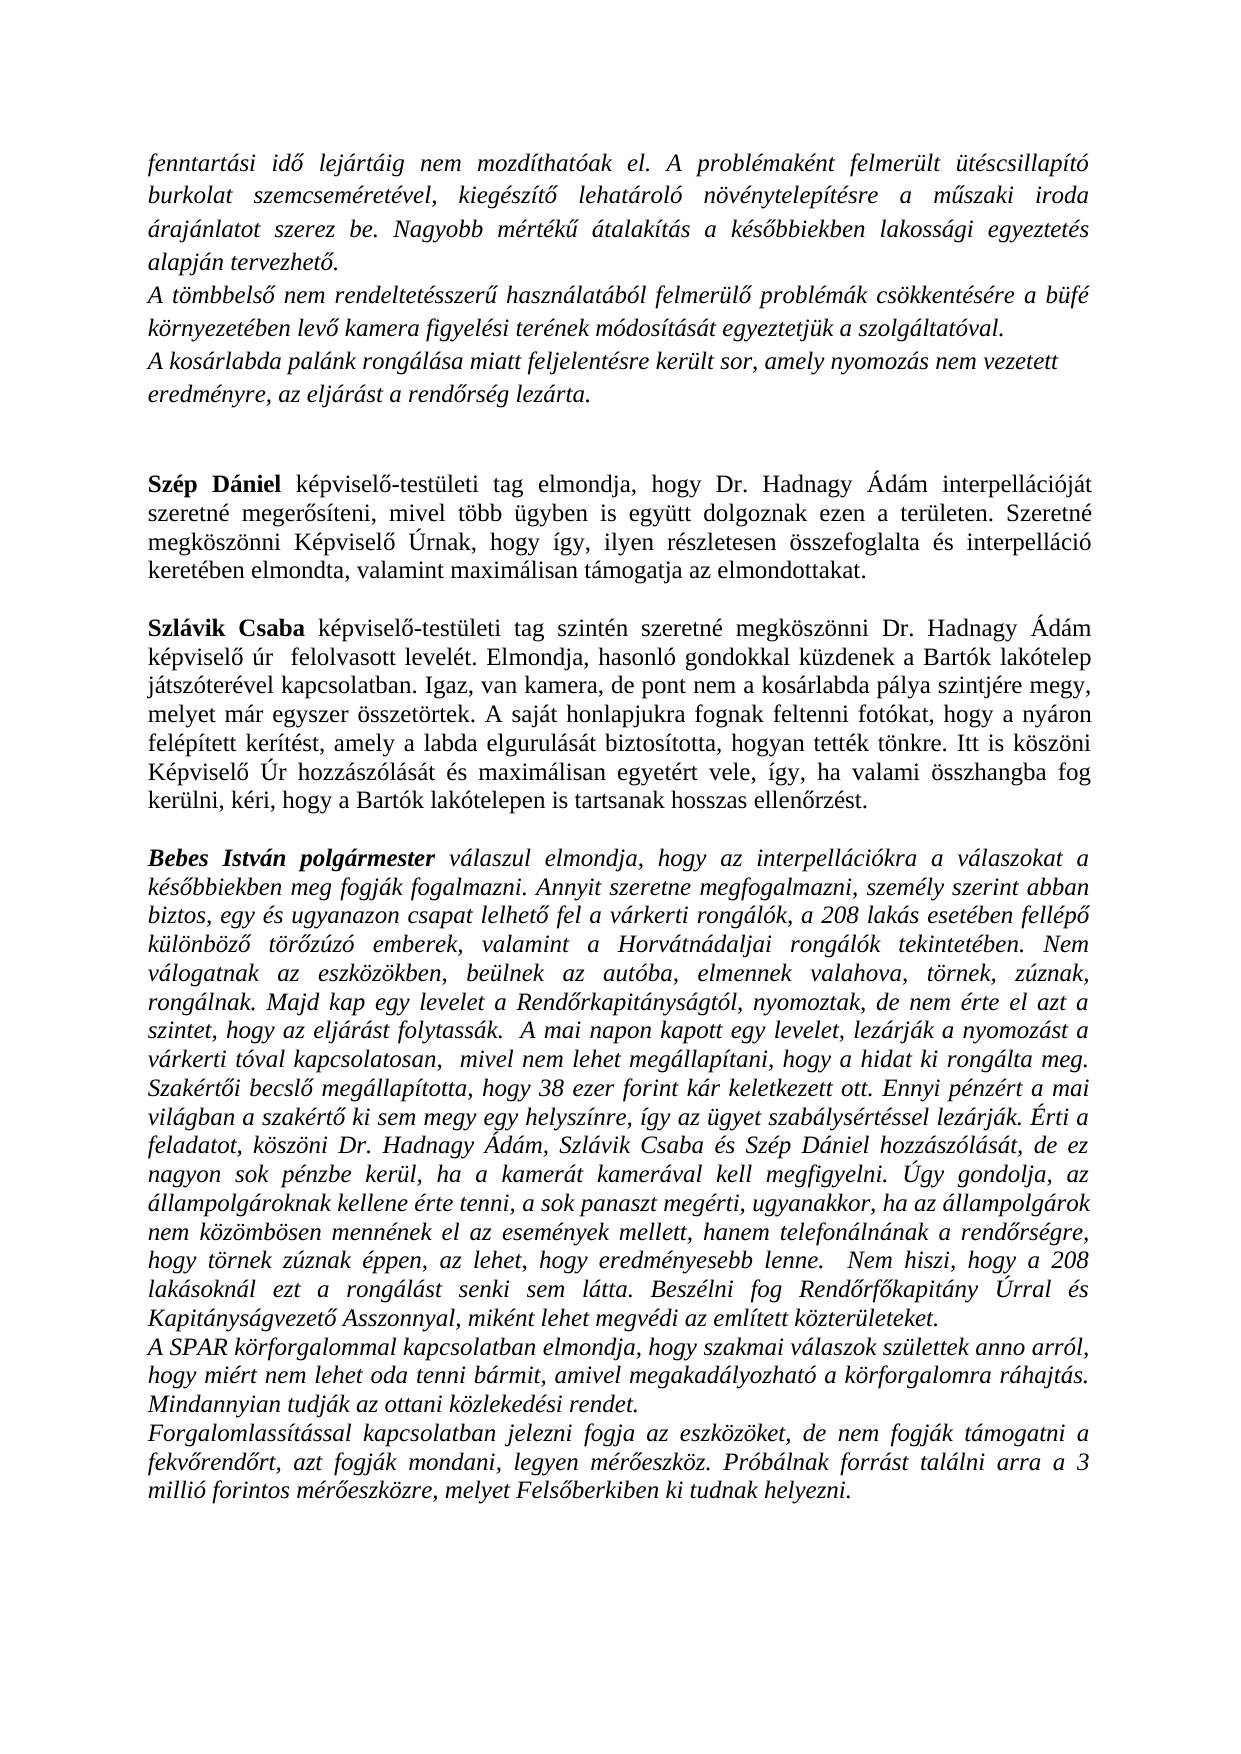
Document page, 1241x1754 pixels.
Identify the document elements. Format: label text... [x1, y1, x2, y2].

text A kosárlabda palánk rongálása miatt feljelentésre került sor, amely nyomozás nem vezetett eredményre, az eljárást a rendőrség lezárta. [148, 346, 1093, 407]
text Szép Dániel képviselő-testületi tag elmondja, hogy Dr. Hadnagy Ádám interpellációját szeretné megerősíteni, mivel több ügyben is együtt dolgoznak ezen a területen. Szeretné megköszönni Képviselő Úrnak, hogy így, ilyen részletesen összefoglalta és interpelláció keretében elmondta, valamint maximálisan támogatja az elmondottakat. [148, 469, 1093, 584]
text Szlávik Csaba képviselő-testületi tag szintén szeretné megköszönni Dr. Hadnagy Ádám képviselő úr felolvasott levelét. Elmondja, hasonló gondokkal küzdenek a Bartók lakótelep játszóterével kapcsolatban. Igaz, van kamera, de pont nem a kosárlabda pálya szintjére megy, melyet már egyszer összetörtek. A saját honlapjukra fognak feltenni fotókat, hogy a nyáron felépített kerítést, amely a labda elgurulását biztosította, hogyan tették tönkre. Itt is köszöni Képviselő Úr hozzászólását és maximálisan egyetért vele, így, ha valami összhangba fog kerülni, kéri, hogy a Bartók lakótelepen is tartsanak hosszas ellenőrzést. [148, 613, 1093, 814]
text Bebes István polgármester válaszul elmondja, hogy az interpellációkra a válaszokat a későbbiekben meg fogják fogalmazni. Annyit szeretne megfogalmazni, személy szerint abban biztos, egy és ugyanazon csapat lelhető fel a várkerti rongálók, a 208 lakás esetében fellépő különböző törőzúzó emberek, valamint a Horvátnádaljai rongálók tekintetében. Nem válogatnak az eszközökben, beülnek az autóba, elmennek valahova, törnek, zúznak, rongálnak. Majd kap egy levelet a Rendőrkapitányságtól, nyomoztak, de nem érte el azt a szintet, hogy az eljárást folytassák. A mai napon kapott egy levelet, lezárják a nyomozást a várkerti tóval kapcsolatosan, mivel nem lehet megállapítani, hogy a hidat ki rongálta meg. Szakértői becslő megállapította, hogy 38 ezer forint kár keletkezett ott. Ennyi pénzért a mai világban a szakértő ki sem megy egy helyszínre, így az ügyet szabálysértéssel lezárják. Érti a feladatot, köszöni Dr. Hadnagy Ádám, Szlávik Csaba és Szép Dániel hozzászólását, de ez nagyon sok pénzbe kerül, ha a kamerát kamerával kell megfigyelni. Úgy gondolja, az állampolgároknak kellene érte tenni, a sok panaszt megérti, ugyanakkor, ha az állampolgárok nem közömbösen mennének el az események mellett, hanem telefonálnának a rendőrségre, hogy törnek zúznak éppen, az lehet, hogy eredményesebb lenne. Nem hiszi, hogy a 208 lakásoknál ezt a rongálást senki sem látta. Beszélni fog Rendőrfőkapitány Úrral és Kapitányságvezető Asszonnyal, miként lehet megvédi az említett közterületeket. [148, 814, 1093, 1332]
text A SPAR körforgalommal kapcsolatban elmondja, hogy szakmai válaszok születtek anno arról, hogy miért nem lehet oda tenni bármit, amivel megakadályozható a körforgalomra ráhajtás. Mindannyian tudják az ottani közlekedési rendet. [148, 1332, 1093, 1418]
text Forgalomlassítással kapcsolatban jelezni fogja az eszközöket, de nem fogják támogatni a fekvőrendőrt, azt fogják mondani, legyen mérőeszköz. Próbálnak forrást találni arra a 3 millió forintos mérőeszközre, melyet Felsőberkiben ki tudnak helyezni. [148, 1418, 1093, 1504]
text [148, 148, 1093, 275]
text A tömbbelső nem rendeltetésszerű használatából felmerülő problémák csökkentésére a büfé környezetében levő kamera figyelési terének módosítását egyeztetjük a szolgáltatóval. [148, 280, 1093, 341]
